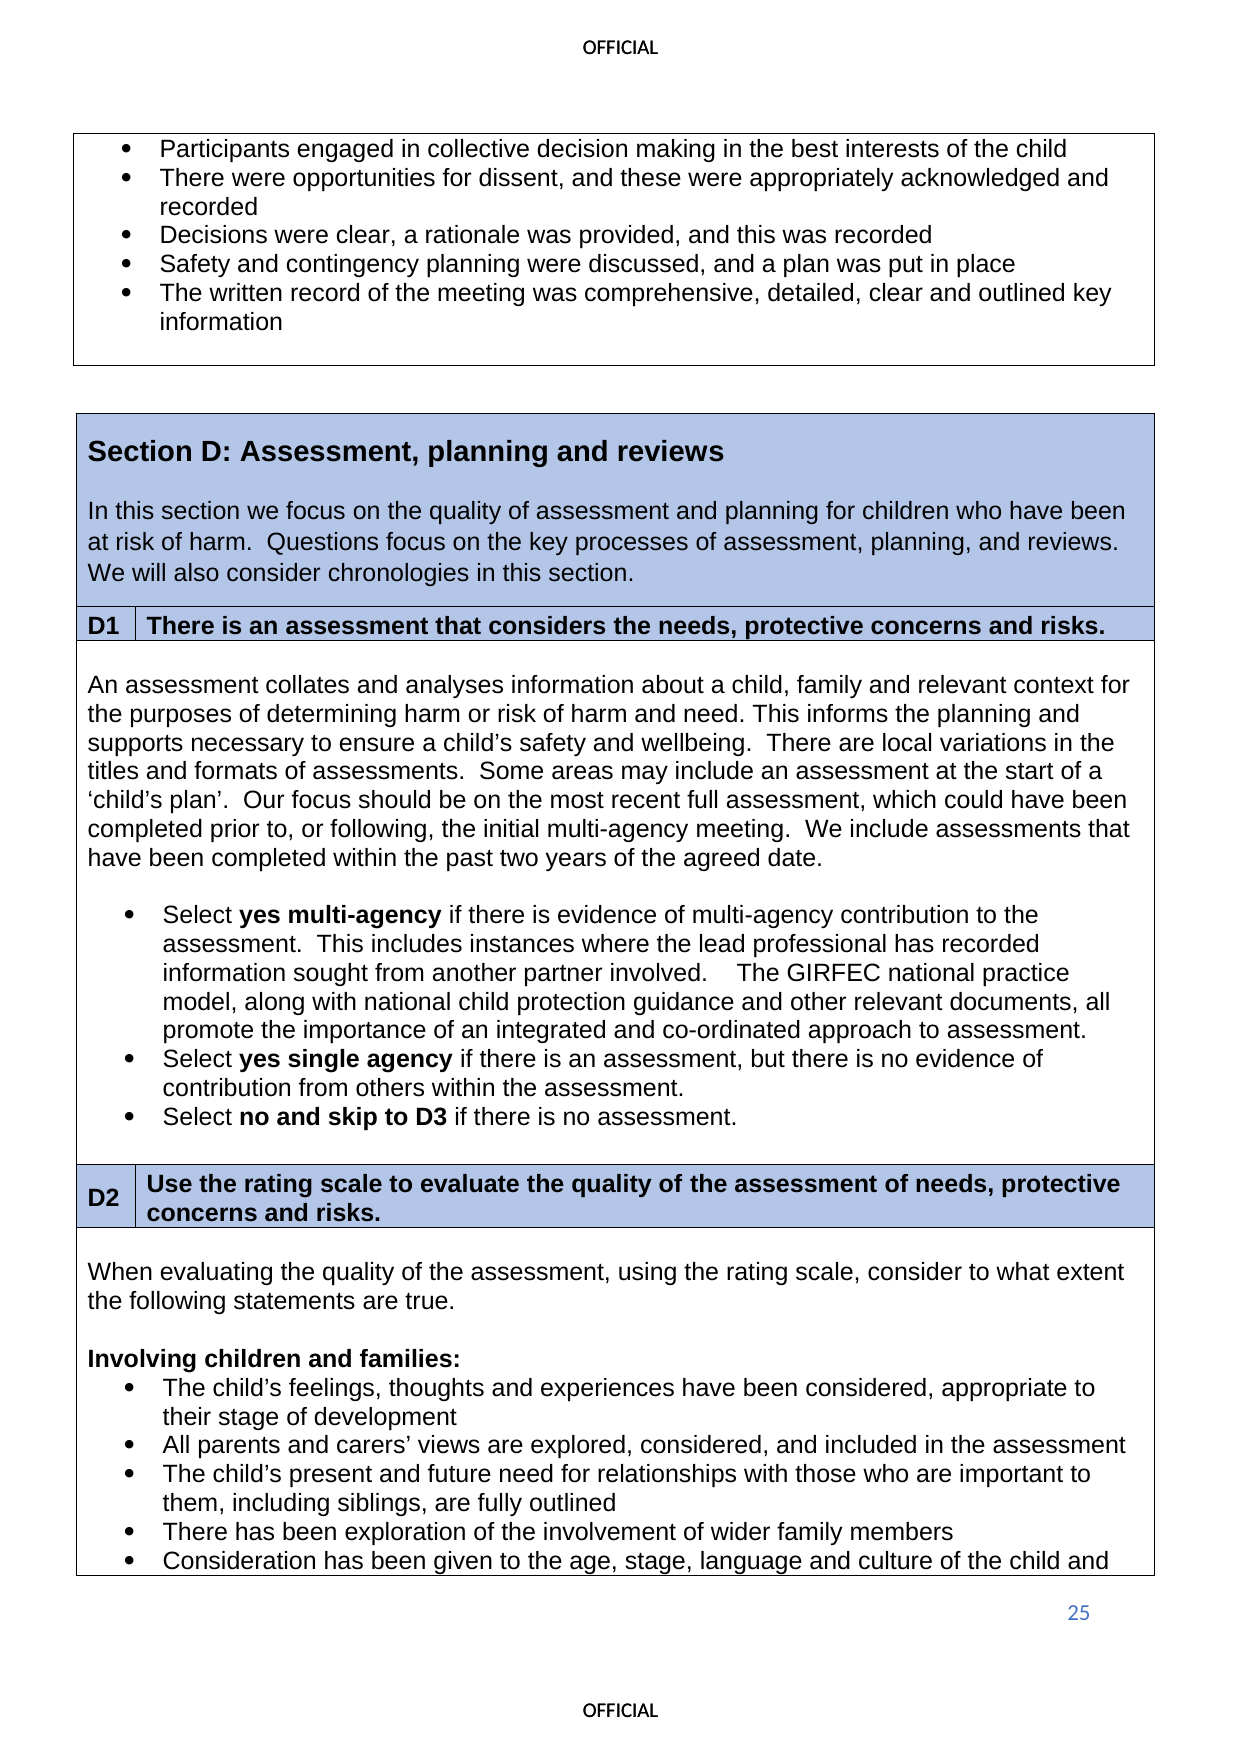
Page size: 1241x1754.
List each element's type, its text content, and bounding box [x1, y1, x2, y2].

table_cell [74, 134, 1154, 364]
table_cell There is an assessment that considers the needs, protective concerns and risks. [136, 607, 1154, 640]
table_cell D1 [77, 607, 135, 640]
table_cell An assessment collates and analyses information about a child, family and relevant context for the purposes of determining harm or risk of harm and need. This informs the planning and supports necessary to ensure a child’s safety and wellbeing. There are local variations in the titles and formats of assessments. Some areas may include an assessment at the start of a ‘child’s plan’. Our focus should be on the most recent full assessment, which could have been completed prior to, or following, the initial multi-agency meeting. We include assessments that have been completed within the past two years of the agreed date. Select yes multi-agency if there is evidence of multi-agency contribution to the assessment. This includes instances where the lead professional has recorded information sought from another partner involved. The GIRFEC national practice model, along with national child protection guidance and other relevant documents, all promote the importance of an integrated and co-ordinated approach to assessment. Select yes single agency if there is an assessment, but there is no evidence of contribution from others within the assessment. Select no and skip to D3 if there is no assessment. [77, 641, 1154, 1164]
table_cell D2 [77, 1165, 135, 1227]
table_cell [77, 1228, 1154, 1575]
table_header Section D: Assessment, planning and reviews In this section we focus on the quality of assessment and planning for children who have been at risk of harm. Questions focus on the key processes of assessment, planning, and reviews. We will also consider chronologies in this section. [77, 414, 1154, 606]
table_cell Use the rating scale to evaluate the quality of the assessment of needs, protective concerns and risks. [136, 1165, 1154, 1227]
